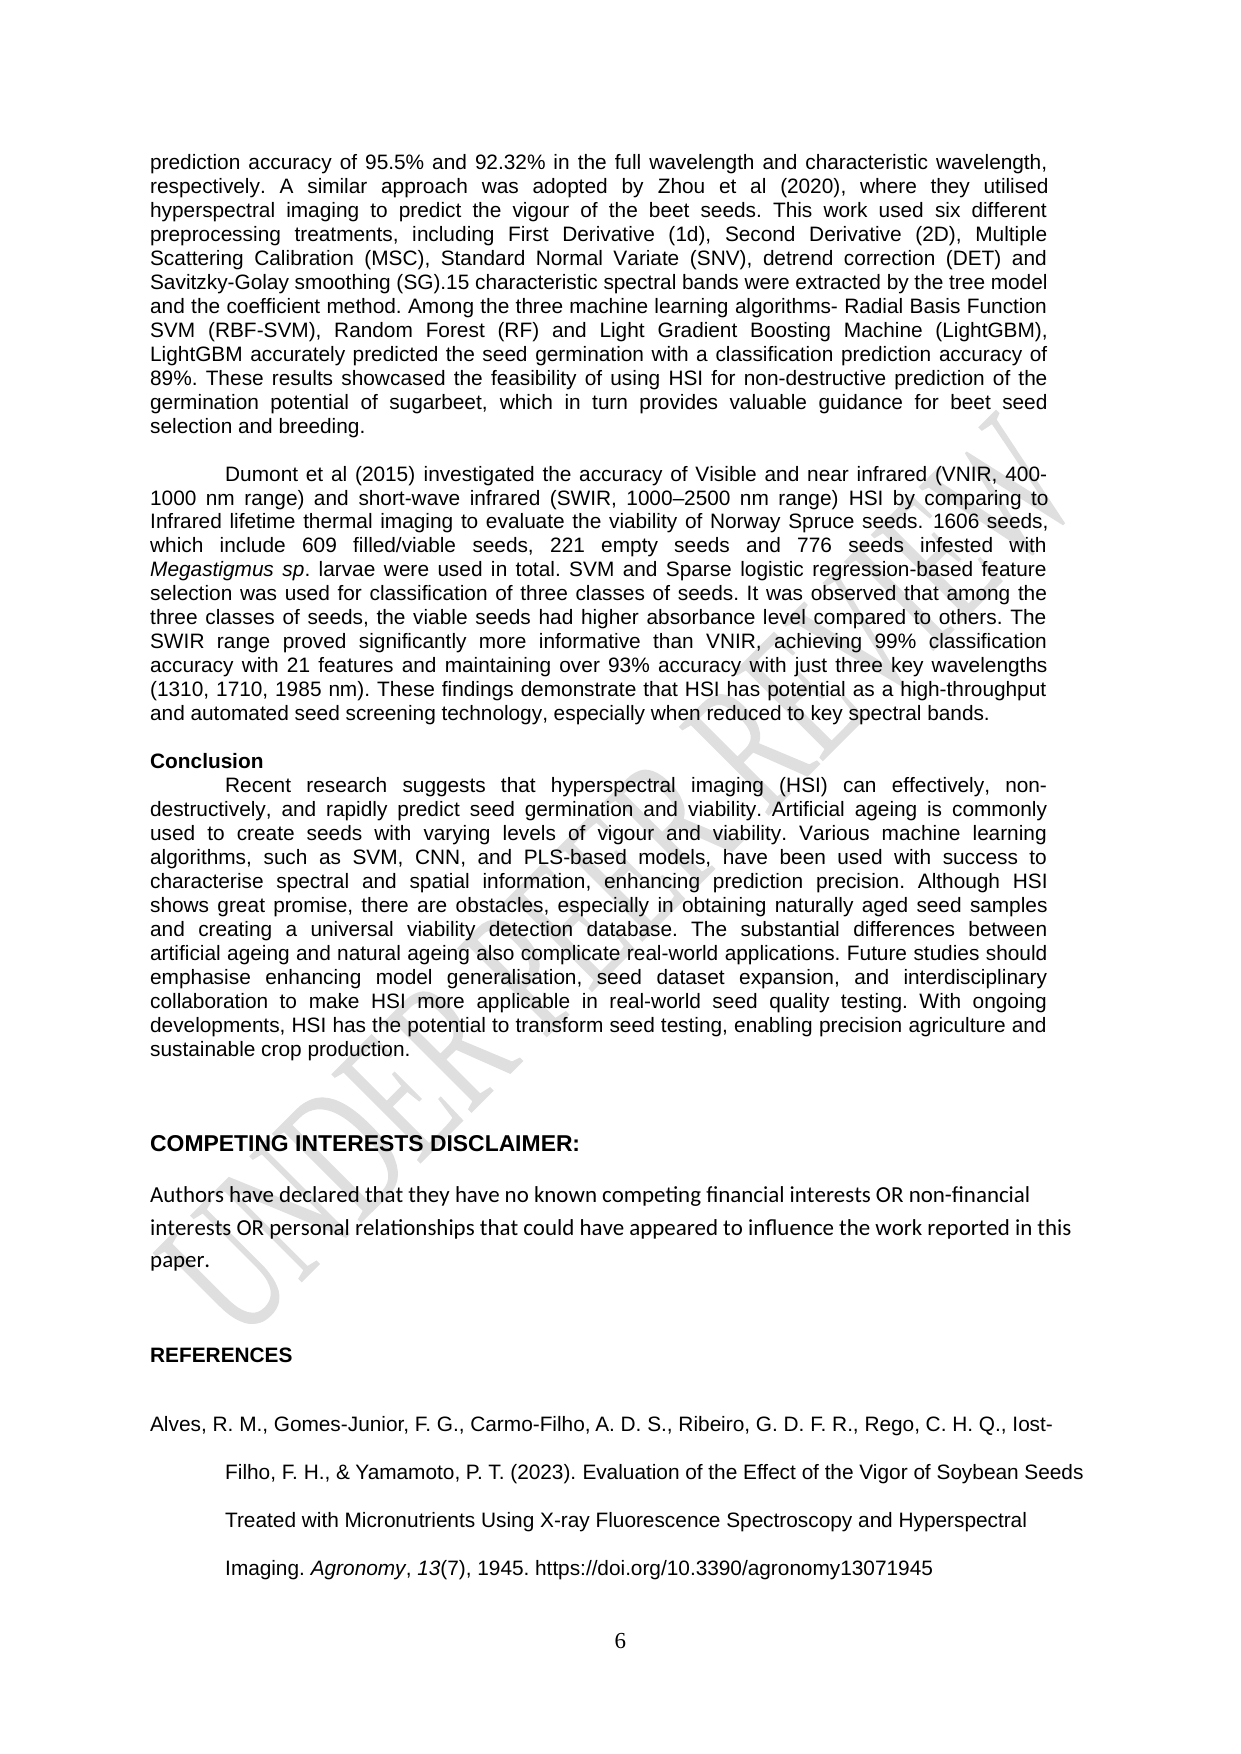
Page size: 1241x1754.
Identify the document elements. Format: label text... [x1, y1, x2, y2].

text Conclusion [150, 749, 1048, 773]
text Authors have declared that they have no known competing financial interests OR non-financial interests OR personal relationships that could have appeared to influence the work reported in this paper. [150, 1181, 1090, 1273]
text Dumont et al (2015) investigated the accuracy of Visible and near infrared (VNIR, 400-1000 nm range) and short-wave infrared (SWIR, 1000–2500 nm range) HSI by comparing to Infrared lifetime thermal imaging to evaluate the viability of Norway Spruce seeds. 1606 seeds, which include 609 filled/viable seeds, 221 empty seeds and 776 seeds infested with Megastigmus sp. larvae were used in total. SVM and Sparse logistic regression-based feature selection was used for classification of three classes of seeds. It was observed that among the three classes of seeds, the viable seeds had higher absorbance level compared to others. The SWIR range proved significantly more informative than VNIR, achieving 99% classification accuracy with 21 features and maintaining over 93% accuracy with just three key wavelengths (1310, 1710, 1985 nm). These findings demonstrate that HSI has potential as a high-throughput and automated seed screening technology, especially when reduced to key spectral bands. [150, 461, 1048, 725]
text Recent research suggests that hyperspectral imaging (HSI) can effectively, non-destructively, and rapidly predict seed germination and viability. Artificial ageing is commonly used to create seeds with varying levels of vigour and viability. Various machine learning algorithms, such as SVM, CNN, and PLS-based models, have been used with success to characterise spectral and spatial information, enhancing prediction precision. Although HSI shows great promise, there are obstacles, especially in obtaining naturally aged seed samples and creating a universal viability detection database. The substantial differences between artificial ageing and natural ageing also complicate real-world applications. Future studies should emphasise enhancing model generalisation, seed dataset expansion, and interdisciplinary collaboration to make HSI more applicable in real-world seed quality testing. With ongoing developments, HSI has the potential to transform seed testing, enabling precision agriculture and sustainable crop production. [150, 773, 1048, 1060]
text REFERENCES [150, 1343, 1090, 1367]
text COMPETING INTERESTS DISCLAIMER: [150, 1129, 1090, 1156]
text Alves, R. M., Gomes-Junior, F. G., Carmo-Filho, A. D. S., Ribeiro, G. D. F. R., Rego, C. H. Q., Iost-Filho, F. H., & Yamamoto, P. T. (2023). Evaluation of the Effect of the Vigor of Soybean Seeds Treated with Micronutrients Using X-ray Fluorescence Spectroscopy and Hyperspectral Imaging. Agronomy, 13(7), 1945. https://doi.org/10.3390/agronomy13071945 [150, 1412, 1090, 1580]
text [150, 150, 1048, 437]
